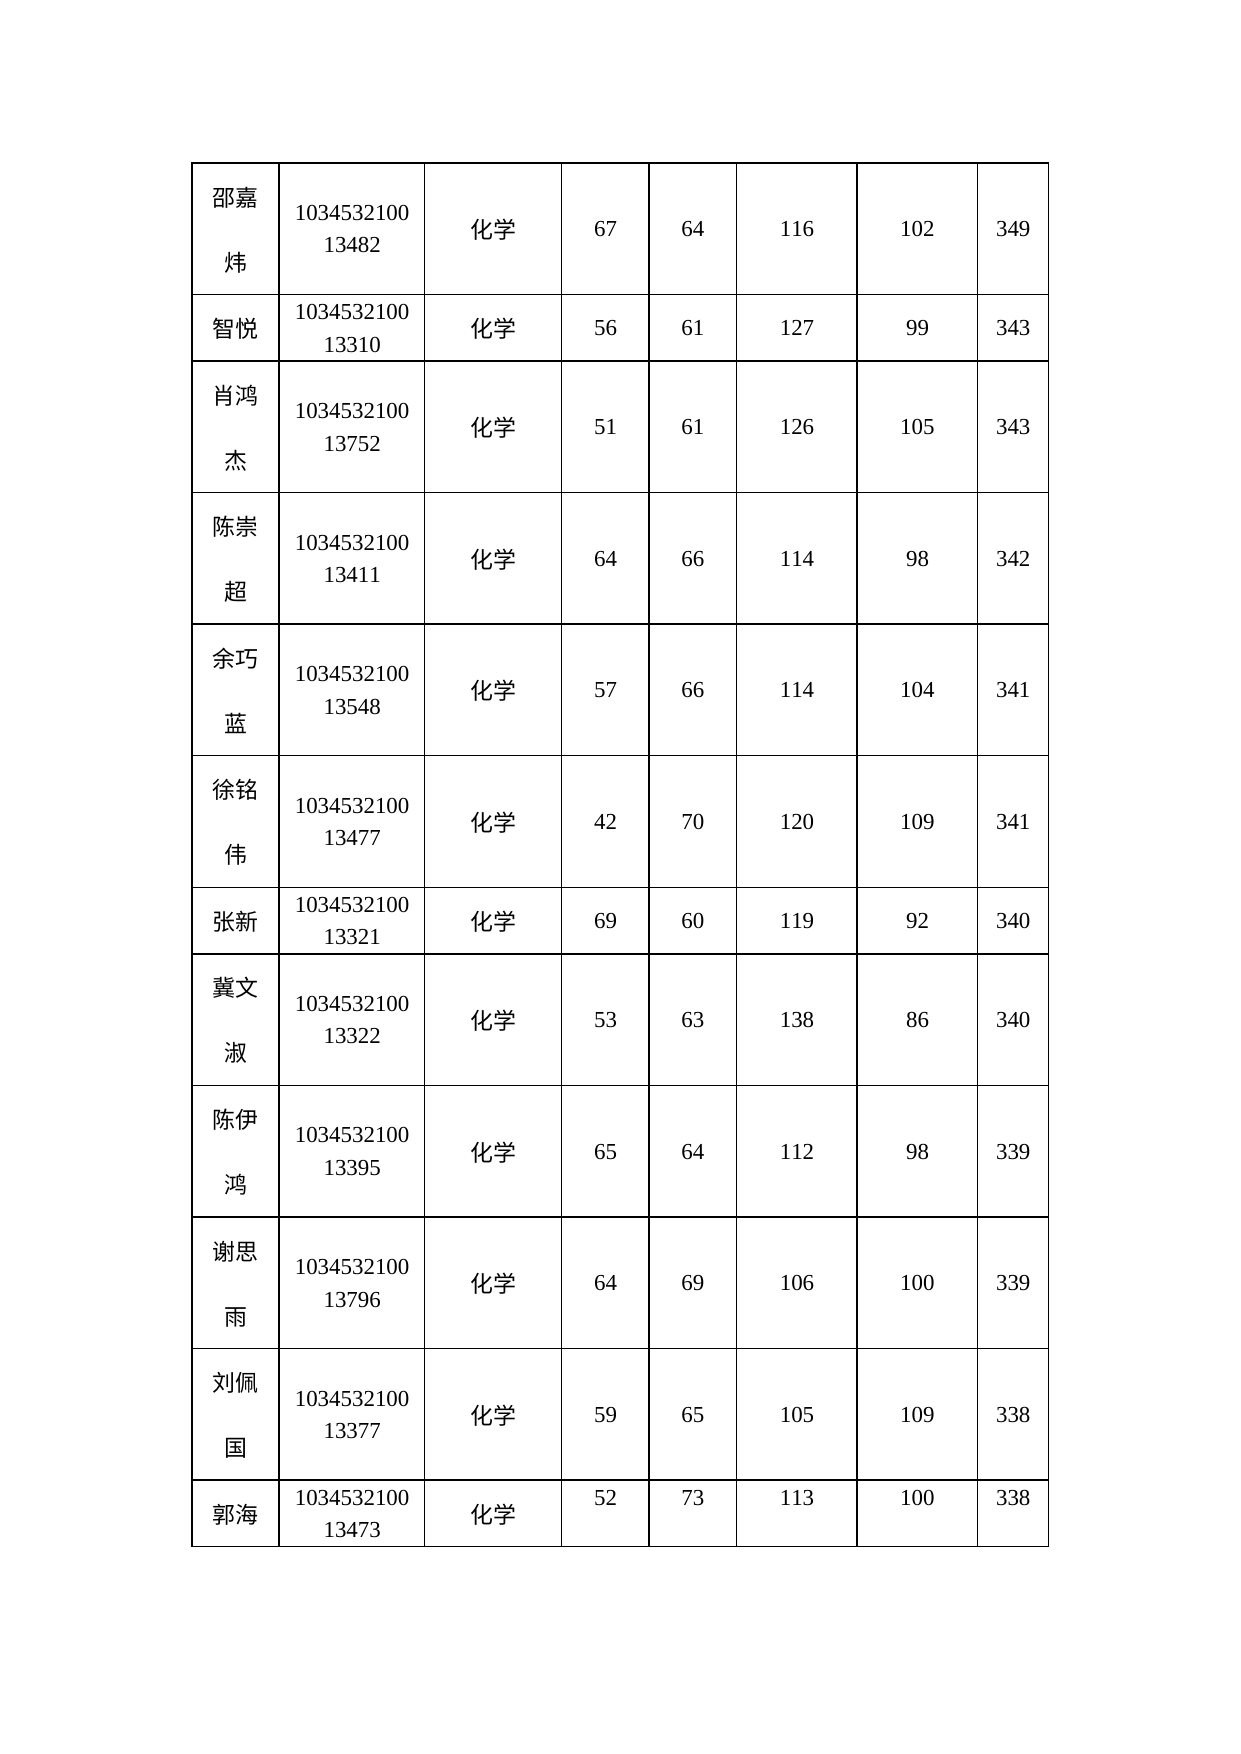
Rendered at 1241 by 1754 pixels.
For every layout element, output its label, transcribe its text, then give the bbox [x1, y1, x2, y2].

table_cell 127 [737, 295, 856, 360]
table_cell 化学 [425, 164, 561, 293]
table_cell 92 [858, 888, 977, 953]
table_cell 化学 [425, 362, 561, 492]
table_cell 61 [650, 362, 736, 492]
table_cell 刘佩国 [193, 1349, 278, 1479]
table_cell 98 [858, 1086, 977, 1216]
table_cell 郭海燕 [193, 1481, 278, 1546]
table_cell 69 [650, 1218, 736, 1348]
table_cell 余巧蓝 [193, 625, 278, 755]
table_cell 67 [562, 164, 648, 293]
table_cell 化学 [425, 295, 561, 360]
table_cell 103453210013322 [280, 955, 424, 1084]
table_cell 化学 [425, 1218, 561, 1348]
table_cell 338 [978, 1349, 1048, 1479]
table_cell 42 [562, 756, 648, 886]
table_cell 陈崇超 [193, 493, 278, 623]
table_cell 59 [562, 1349, 648, 1479]
table_cell 349 [978, 164, 1048, 293]
table_cell 张新 [193, 888, 278, 953]
table_cell 126 [737, 362, 856, 492]
table_cell 103453210013310 [280, 295, 424, 360]
table_cell 103453210013482 [280, 164, 424, 293]
table_cell 338 [978, 1481, 1048, 1546]
table_cell 63 [650, 955, 736, 1084]
table_cell 64 [650, 164, 736, 293]
table_cell 52 [562, 1481, 648, 1546]
table_cell 103453210013321 [280, 888, 424, 953]
table_cell 61 [650, 295, 736, 360]
table_cell 邵嘉炜 [193, 164, 278, 293]
table_cell 119 [737, 888, 856, 953]
table_cell 102 [858, 164, 977, 293]
table_cell 342 [978, 493, 1048, 623]
table_cell 60 [650, 888, 736, 953]
table_cell 64 [562, 1218, 648, 1348]
table_cell 103453210013752 [280, 362, 424, 492]
table_cell 66 [650, 493, 736, 623]
table_cell 340 [978, 955, 1048, 1084]
table_cell 69 [562, 888, 648, 953]
table_cell 116 [737, 164, 856, 293]
table_cell 341 [978, 625, 1048, 755]
table_cell 341 [978, 756, 1048, 886]
table_cell 120 [737, 756, 856, 886]
table_cell 103453210013796 [280, 1218, 424, 1348]
table_cell 109 [858, 756, 977, 886]
table_cell 113 [737, 1481, 856, 1546]
table_cell 陈伊鸿 [193, 1086, 278, 1216]
table_cell 103453210013473 [280, 1481, 424, 1546]
table_cell 103453210013548 [280, 625, 424, 755]
table_cell 化学 [425, 493, 561, 623]
table_cell 57 [562, 625, 648, 755]
table_cell 138 [737, 955, 856, 1084]
table_cell 339 [978, 1086, 1048, 1216]
table_cell 64 [650, 1086, 736, 1216]
table_cell 徐铭伟 [193, 756, 278, 886]
table_cell 103453210013477 [280, 756, 424, 886]
table_cell 化学 [425, 1349, 561, 1479]
table_cell 100 [858, 1481, 977, 1546]
table_cell 103453210013377 [280, 1349, 424, 1479]
table_cell 104 [858, 625, 977, 755]
table_cell 339 [978, 1218, 1048, 1348]
table_cell 105 [858, 362, 977, 492]
table_cell 109 [858, 1349, 977, 1479]
table_cell 343 [978, 362, 1048, 492]
table_cell 105 [737, 1349, 856, 1479]
table_cell 化学 [425, 625, 561, 755]
table_cell 100 [858, 1218, 977, 1348]
table_cell 112 [737, 1086, 856, 1216]
table_cell 肖鸿杰 [193, 362, 278, 492]
table_cell 103453210013395 [280, 1086, 424, 1216]
table_cell 化学 [425, 955, 561, 1084]
table_cell 65 [650, 1349, 736, 1479]
table_cell 智悦 [193, 295, 278, 360]
table_cell 340 [978, 888, 1048, 953]
table_cell 51 [562, 362, 648, 492]
table_cell 86 [858, 955, 977, 1084]
table_cell 谢思雨 [193, 1218, 278, 1348]
table_cell 化学 [425, 888, 561, 953]
table_cell 106 [737, 1218, 856, 1348]
table_cell 65 [562, 1086, 648, 1216]
table_cell 73 [650, 1481, 736, 1546]
table_cell 66 [650, 625, 736, 755]
table_cell 化学 [425, 756, 561, 886]
table_cell 化学 [425, 1481, 561, 1546]
table_cell 98 [858, 493, 977, 623]
table_cell 99 [858, 295, 977, 360]
table_cell 53 [562, 955, 648, 1084]
table_cell 56 [562, 295, 648, 360]
table_cell 114 [737, 625, 856, 755]
table_cell 70 [650, 756, 736, 886]
table_cell 64 [562, 493, 648, 623]
table_cell 343 [978, 295, 1048, 360]
table_cell 114 [737, 493, 856, 623]
table_cell 冀文淑 [193, 955, 278, 1084]
table_cell 化学 [425, 1086, 561, 1216]
table_cell 103453210013411 [280, 493, 424, 623]
